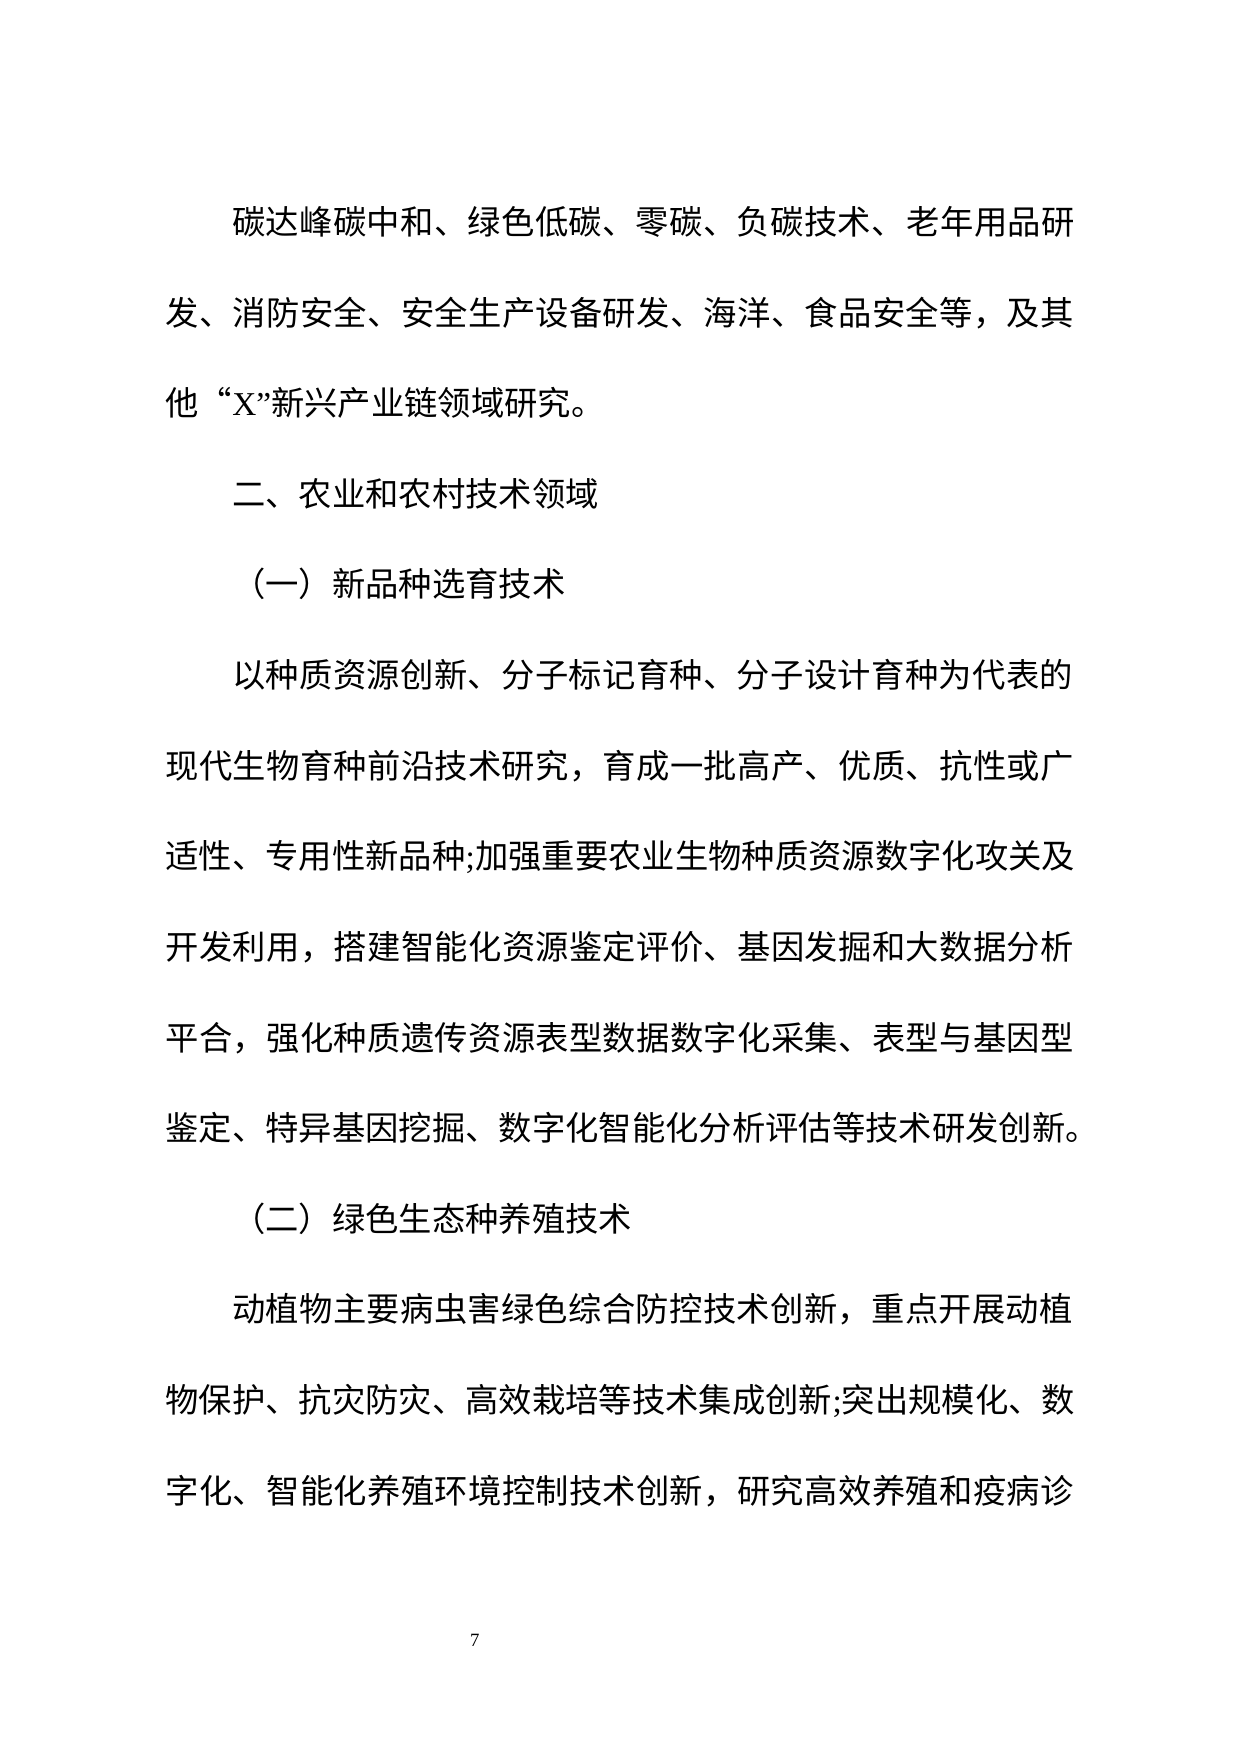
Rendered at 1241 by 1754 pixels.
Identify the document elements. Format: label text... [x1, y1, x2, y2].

text 二、农业和农村技术领域 [165, 446, 1075, 537]
text （一）新品种选育技术 [165, 537, 1075, 628]
text （二）绿色生态种养殖技术 [165, 1171, 1075, 1262]
text 碳达峰碳中和、绿色低碳、零碳、负碳技术、老年用品研发、消防安全、安全生产设备研发、海洋、食品安全等，及其他“X”新兴产业链领域研究。 [165, 174, 1075, 446]
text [165, 1262, 1075, 1534]
text 以种质资源创新、分子标记育种、分子设计育种为代表的现代生物育种前沿技术研究，育成一批高产、优质、抗性或广适性、专用性新品种;加强重要农业生物种质资源数字化攻关及开发利用，搭建智能化资源鉴定评价、基因发掘和大数据分析平合，强化种质遗传资源表型数据数字化采集、表型与基因型鉴定、特异基因挖掘、数字化智能化分析评估等技术研发创新。 [165, 628, 1075, 1171]
